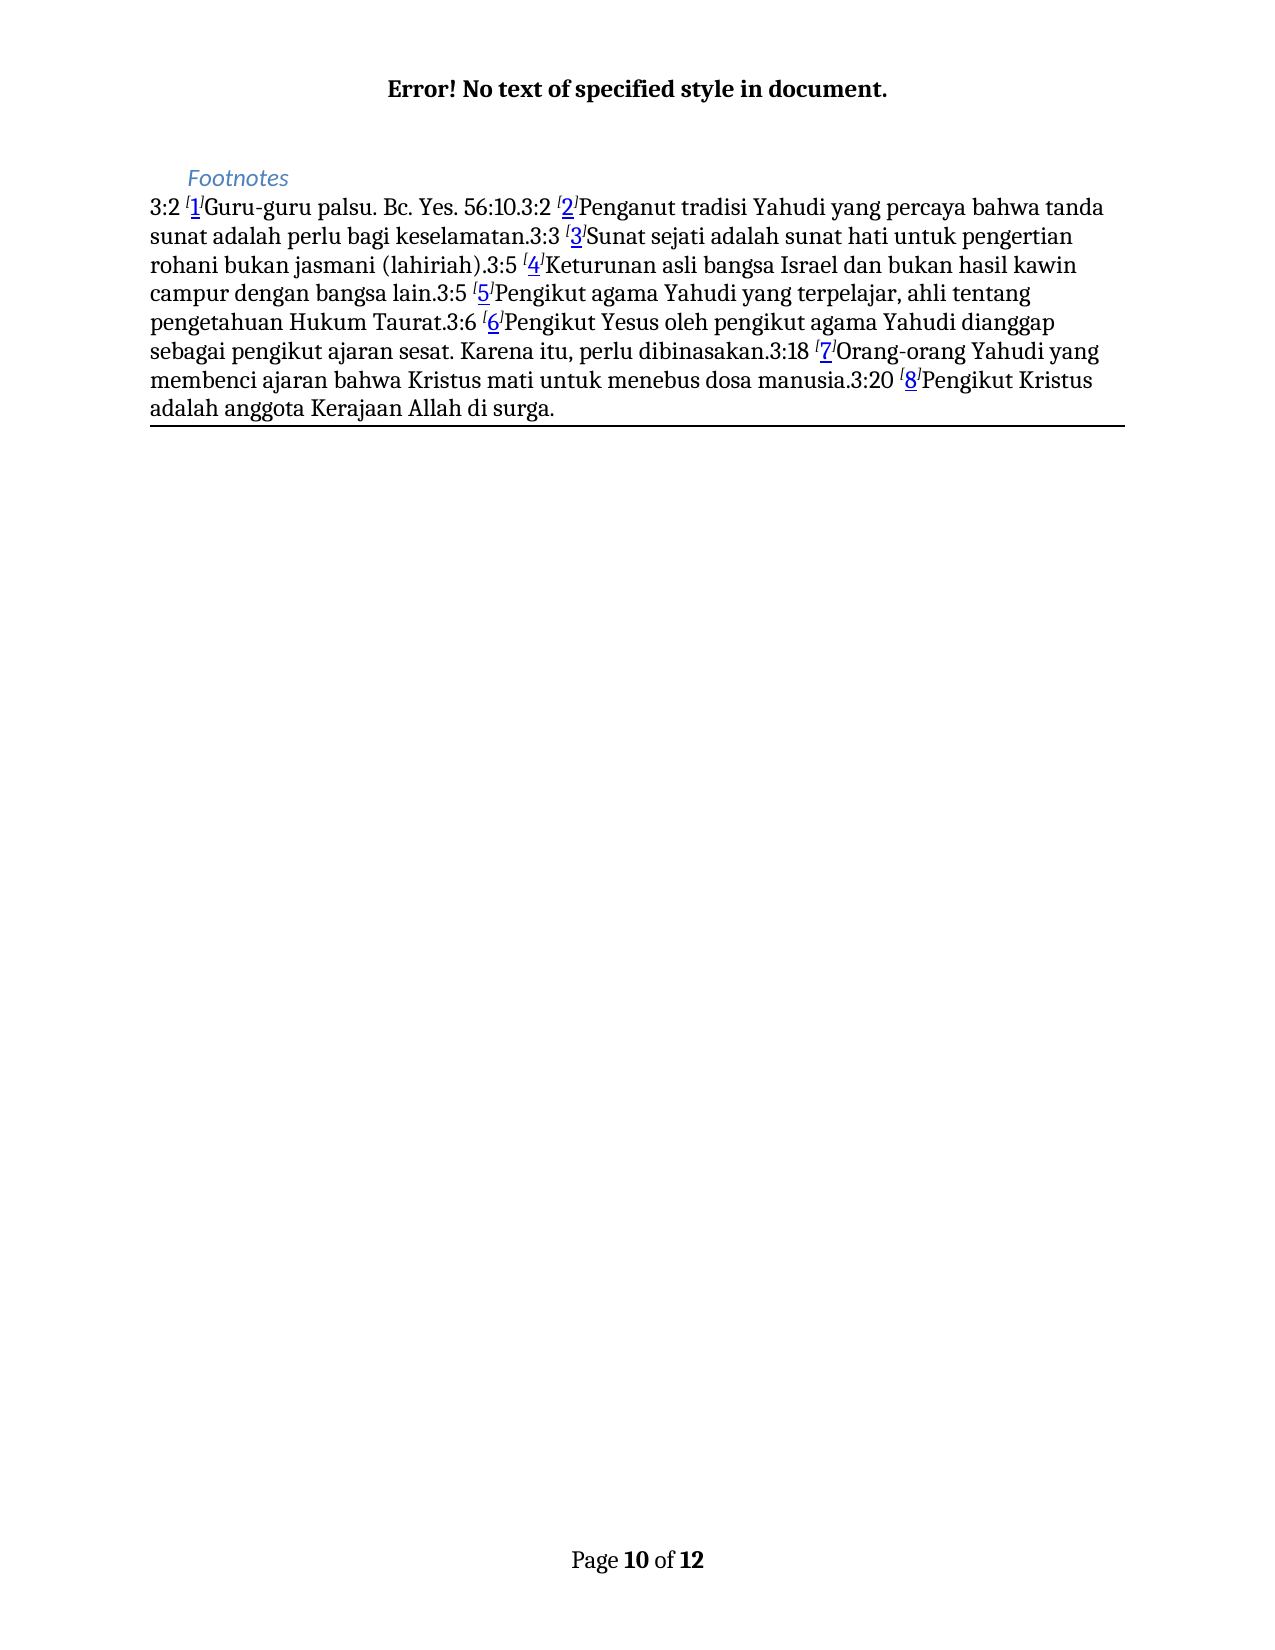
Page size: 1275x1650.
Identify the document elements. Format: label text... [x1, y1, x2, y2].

subtitle Footnotes [150, 162, 1125, 193]
text 3:2 [1]Guru-guru palsu. Bc. Yes. 56:10.3:2 [2]Penganut tradisi Yahudi yang percaya bahwa tanda sunat adalah perlu bagi keselamatan.3:3 [3]Sunat sejati adalah sunat hati untuk pengertian rohani bukan jasmani (lahiriah).3:5 [4]Keturunan asli bangsa Israel dan bukan hasil kawin campur dengan bangsa lain.3:5 [5]Pengikut agama Yahudi yang terpelajar, ahli tentang pengetahuan Hukum Taurat.3:6 [6]Pengikut Yesus oleh pengikut agama Yahudi dianggap sebagai pengikut ajaran sesat. Karena itu, perlu dibinasakan.3:18 [7]Orang-orang Yahudi yang membenci ajaran bahwa Kristus mati untuk menebus dosa manusia.3:20 [8]Pengikut Kristus adalah anggota Kerajaan Allah di surga. [150, 193, 1125, 425]
